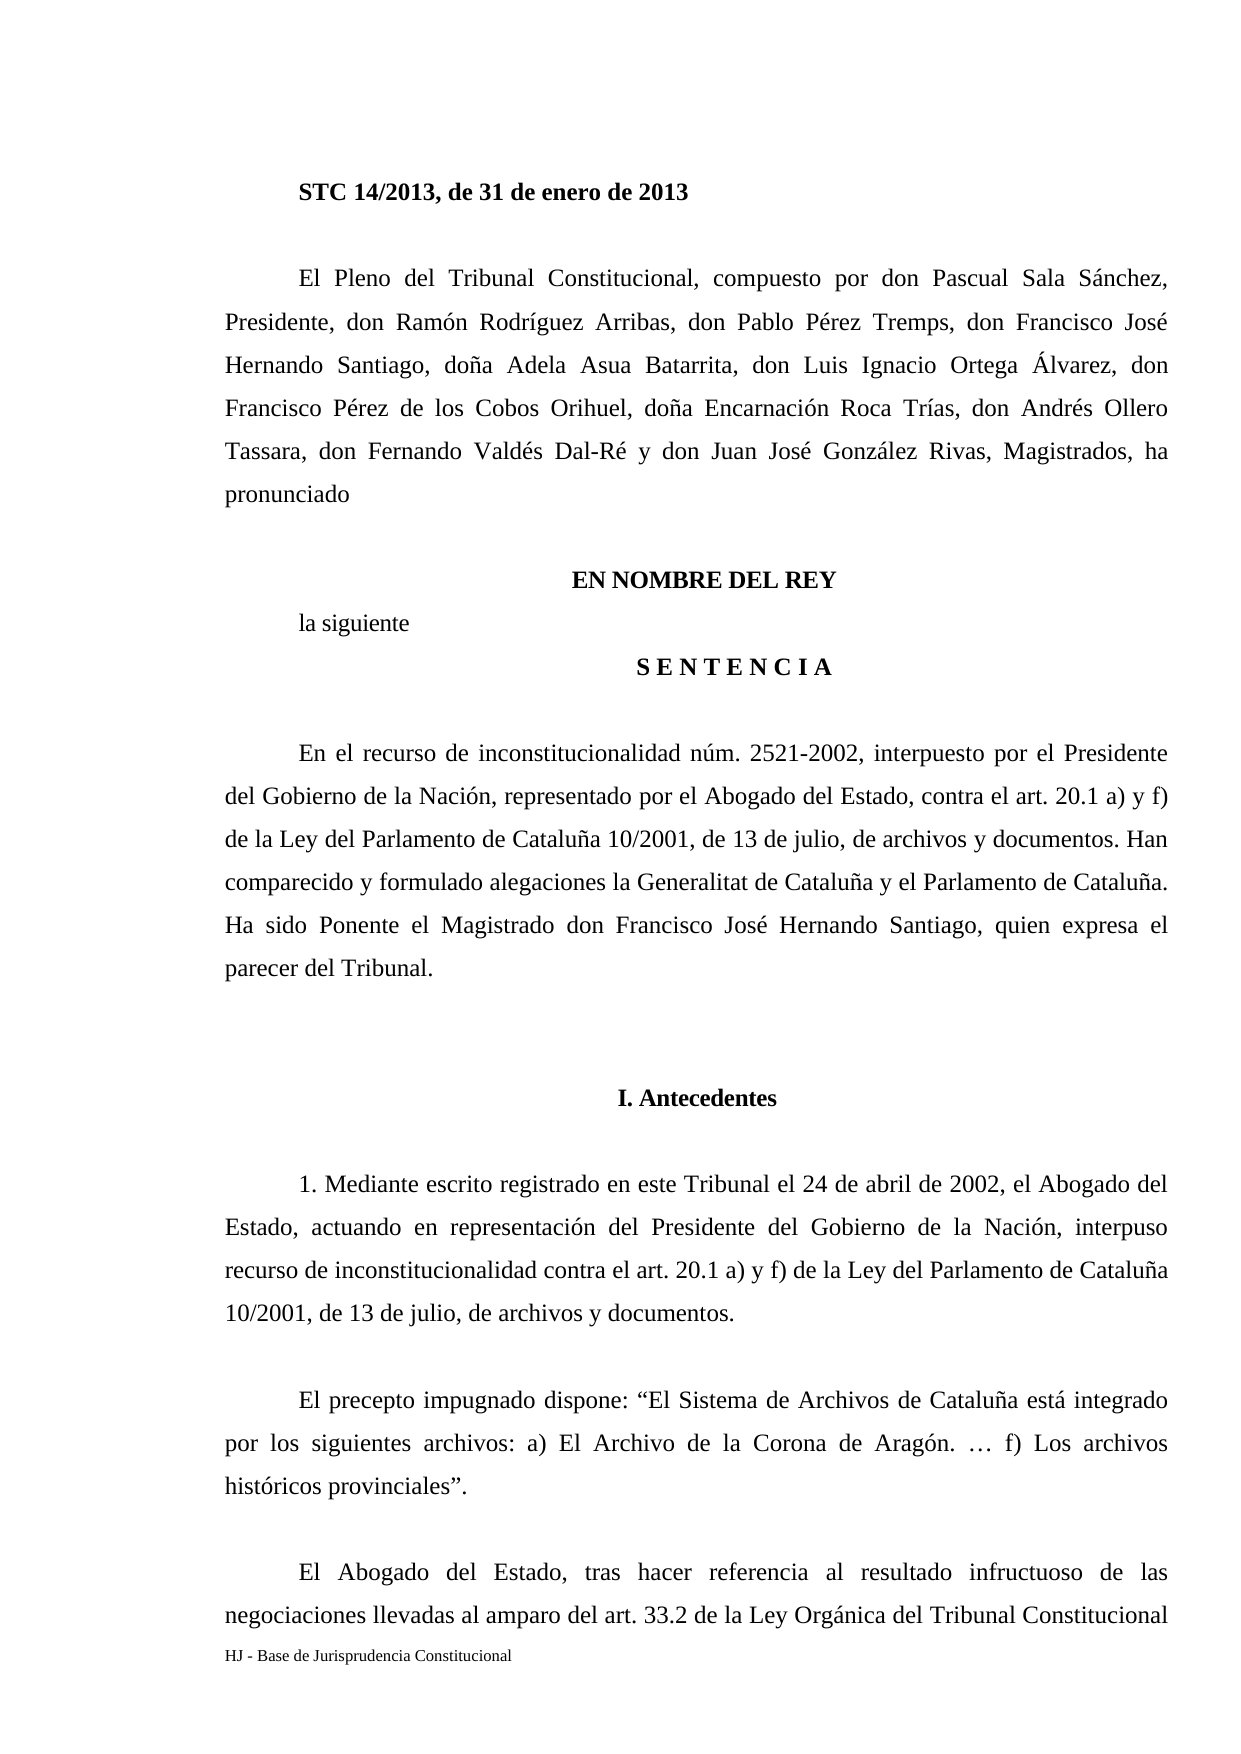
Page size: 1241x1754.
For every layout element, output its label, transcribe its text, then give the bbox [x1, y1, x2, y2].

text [224, 1557, 1169, 1629]
text 1. Mediante escrito registrado en este Tribunal el 24 de abril de 2002, el Abogado del Estado, actuando en representación del Presidente del Gobierno de la Nación, interpuso recurso de inconstitucionalidad contra el art. 20.1 a) y f) de la Ley del Parlamento de Cataluña 10/2001, de 13 de julio, de archivos y documentos. [224, 1169, 1169, 1327]
text El precepto impugnado dispone: “El Sistema de Archivos de Cataluña está integrado por los siguientes archivos: a) El Archivo de la Corona de Aragón. … f) Los archivos históricos provinciales”. [224, 1385, 1169, 1500]
text EN NOMBRE DEL REY [224, 565, 1110, 594]
text STC 14/2013, de 31 de enero de 2013 [224, 177, 1169, 206]
text El Pleno del Tribunal Constitucional, compuesto por don Pascual Sala Sánchez, Presidente, don Ramón Rodríguez Arribas, don Pablo Pérez Tremps, don Francisco José Hernando Santiago, doña Adela Asua Batarrita, don Luis Ignacio Ortega Álvarez, don Francisco Pérez de los Cobos Orihuel, doña Encarnación Roca Trías, don Andrés Ollero Tassara, don Fernando Valdés Dal-Ré y don Juan José González Rivas, Magistrados, ha pronunciado [224, 263, 1169, 508]
text S E N T E N C I A [224, 652, 1169, 680]
text En el recurso de inconstitucionalidad núm. 2521-2002, interpuesto por el Presidente del Gobierno de la Nación, representado por el Abogado del Estado, contra el art. 20.1 a) y f) de la Ley del Parlamento de Cataluña 10/2001, de 13 de julio, de archivos y documentos. Han comparecido y formulado alegaciones la Generalitat de Cataluña y el Parlamento de Cataluña. Ha sido Ponente el Magistrado don Francisco José Hernando Santiago, quien expresa el parecer del Tribunal. [224, 738, 1169, 982]
text la siguiente [224, 608, 1110, 637]
text I. Antecedentes [224, 1083, 1169, 1112]
